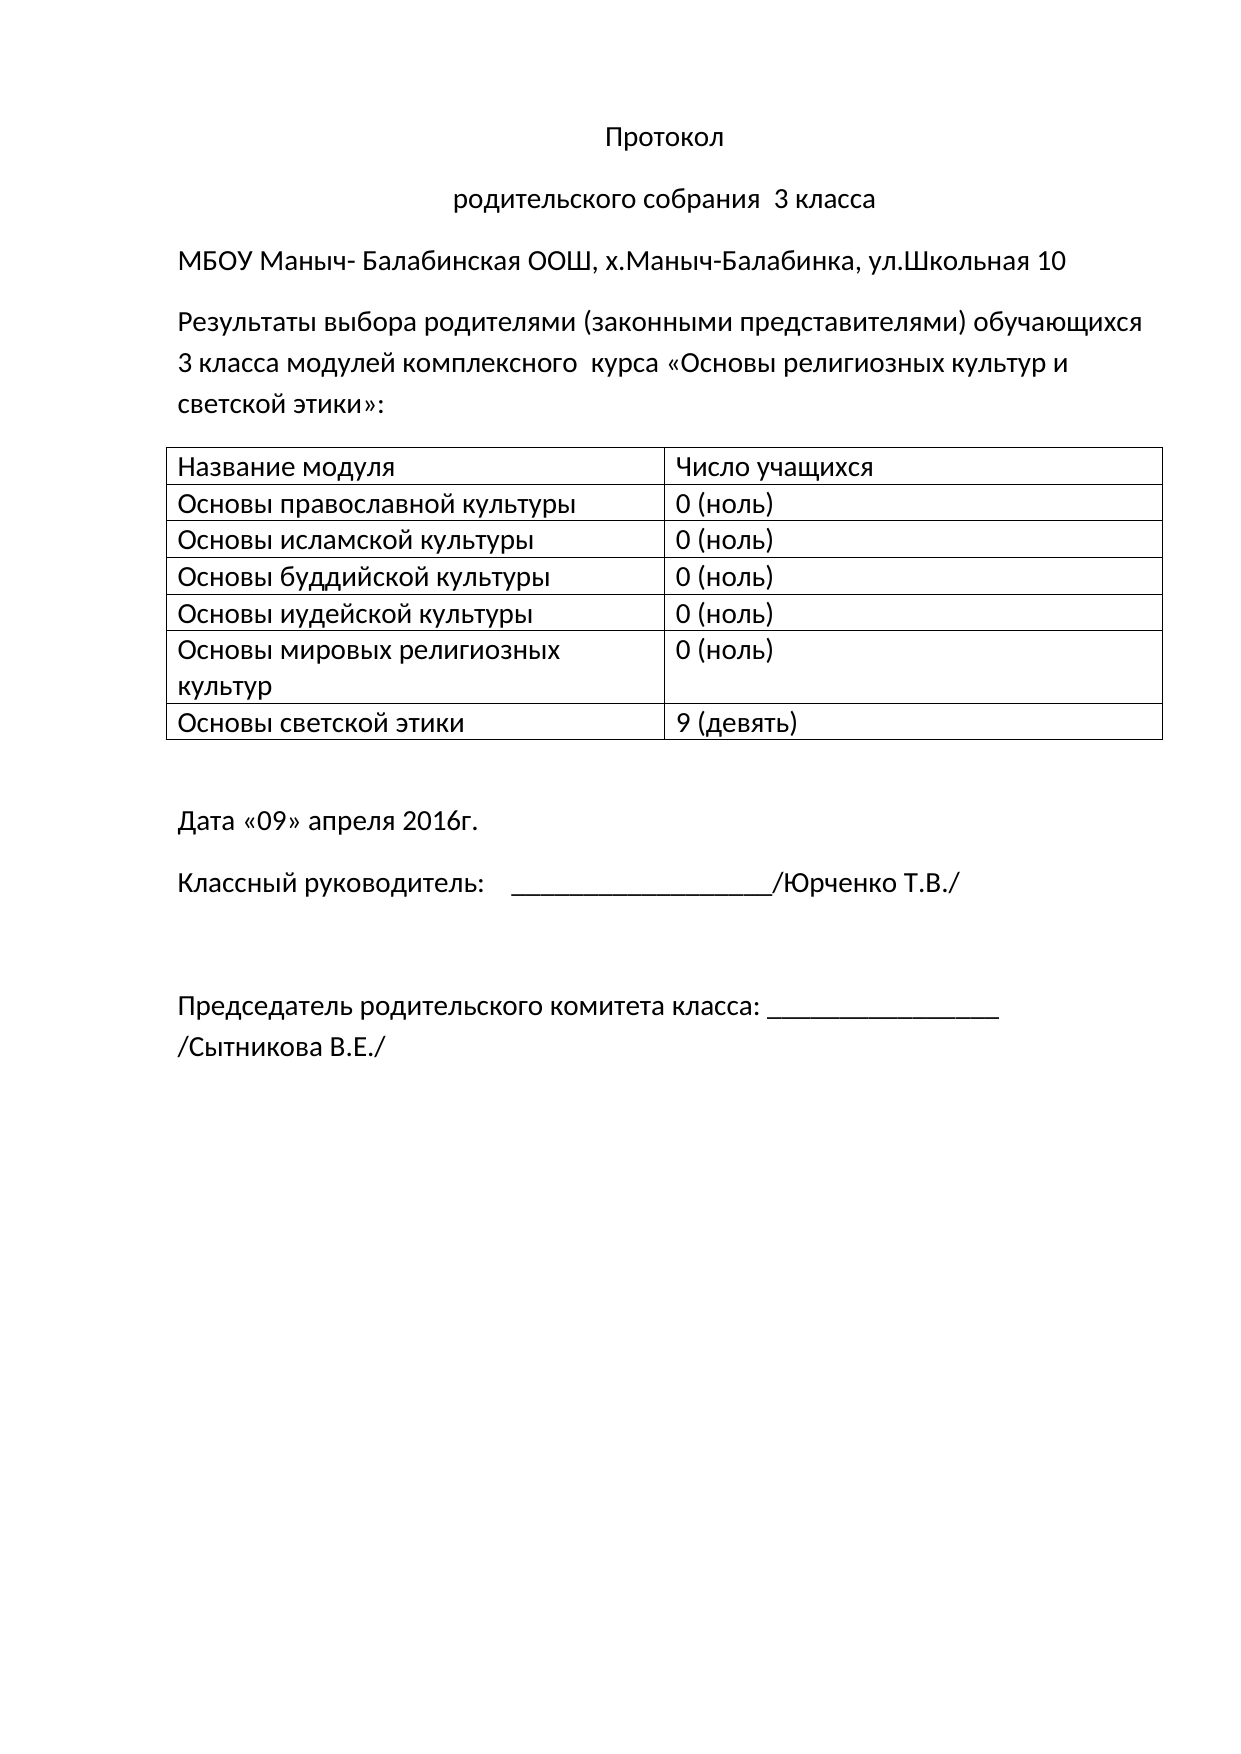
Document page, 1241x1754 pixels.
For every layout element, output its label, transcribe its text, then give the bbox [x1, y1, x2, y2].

text родительского собрания 3 класса [177, 180, 1152, 216]
table_cell Основы светской этики [167, 704, 664, 739]
table_cell 0 (ноль) [665, 485, 1162, 520]
table_cell 0 (ноль) [665, 595, 1162, 630]
text МБОУ Маныч- Балабинская ООШ, х.Маныч-Балабинка, ул.Школьная 10 [177, 242, 1152, 277]
table_header Название модуля [167, 448, 664, 484]
table_cell 0 (ноль) [665, 631, 1162, 703]
text Результаты выбора родителями (законными представителями) обучающихся 3 класса модулей комплексного курса «Основы религиозных культур и светской этики»: [177, 303, 1152, 421]
table_cell Основы мировых религиозных культур [167, 631, 664, 703]
table_header Число учащихся [665, 448, 1162, 484]
table_cell Основы буддийской культуры [167, 558, 664, 594]
text Дата «09» апреля 2016г. [177, 802, 1152, 838]
table_cell 0 (ноль) [665, 521, 1162, 557]
table_cell Основы исламской культуры [167, 521, 664, 557]
table_cell Основы иудейской культуры [167, 595, 664, 630]
table_cell Основы православной культуры [167, 485, 664, 520]
table_cell 9 (девять) [665, 704, 1162, 739]
text Классный руководитель: __________________/Юрченко Т.В./ [177, 864, 1152, 899]
table_cell 0 (ноль) [665, 558, 1162, 594]
text Председатель родительского комитета класса: ________________ /Сытникова В.Е./ [177, 987, 1152, 1064]
text Протокол [177, 118, 1152, 154]
